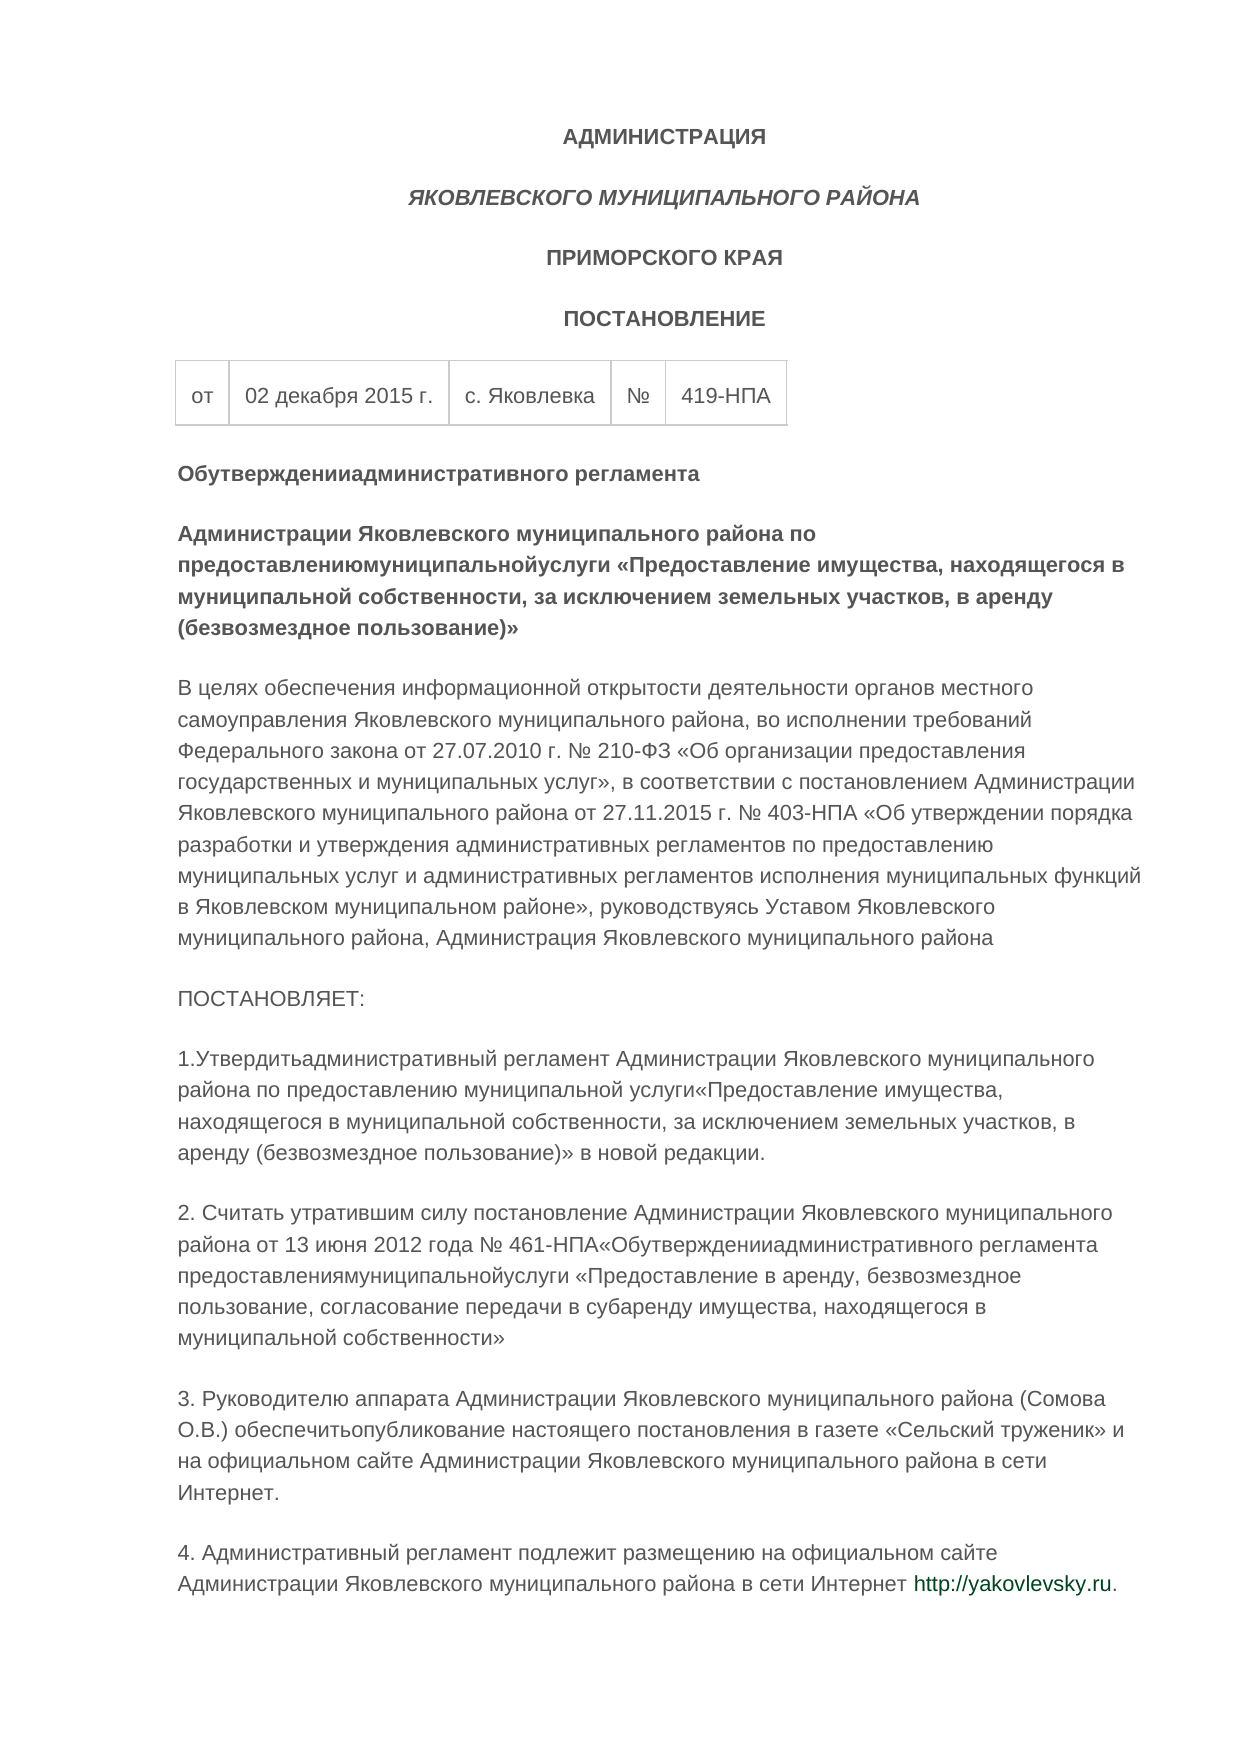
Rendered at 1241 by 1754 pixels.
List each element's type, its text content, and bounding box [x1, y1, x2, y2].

text 3. Руководителю аппарата Администрации Яковлевского муниципального района (Сомова О.В.) обеспечитьопубликование настоящего постановления в газете «Сельский труженик» и на официальном сайте Администрации Яковлевского муниципального района в сети Интернет. [177, 1379, 1152, 1504]
text ЯКОВЛЕВСКОГО МУНИЦИПАЛЬНОГО РАЙОНА [177, 178, 1152, 210]
text 2. Считать утратившим силу постановление Администрации Яковлевского муниципального района от 13 июня 2012 года № 461-НПА«Обутвержденииадминистративного регламента предоставлениямуниципальнойуслуги «Предоставление в аренду, безвозмездное пользование, согласование передачи в субаренду имущества, находящегося в муниципальной собственности» [177, 1194, 1152, 1350]
table_header с. Яковлевка [450, 361, 610, 424]
table_header № [612, 361, 665, 424]
table_header от [176, 361, 228, 424]
text АДМИНИСТРАЦИЯ [177, 118, 1152, 149]
text ПОСТАНОВЛЕНИЕ [177, 299, 1152, 331]
text ПРИМОРСКОГО КРАЯ [177, 239, 1152, 270]
text 1.Утвердитьадминистративный регламент Администрации Яковлевского муниципального района по предоставлению муниципальной услуги«Предоставление имущества, находящегося в муниципальной собственности, за исключением земельных участков, в аренду (безвозмездное пользование)» в новой редакции. [177, 1040, 1152, 1165]
table_header 419-НПА [666, 361, 786, 424]
text Администрации Яковлевского муниципального района по предоставлениюмуниципальнойуслуги «Предоставление имущества, находящегося в муниципальной собственности, за исключением земельных участков, в аренду (безвозмездное пользование)» [177, 515, 1152, 640]
text ПОСТАНОВЛЯЕТ: [177, 979, 1152, 1011]
text 4. Административный регламент подлежит размещению на официальном сайте Администрации Яковлевского муниципального района в сети Интернет http://yakovlevsky.ru. [177, 1534, 1152, 1596]
table_header 02 декабря 2015 г. [230, 361, 448, 424]
text Обутвержденииадминистративного регламента [177, 454, 1152, 486]
text В целях обеспечения информационной открытости деятельности органов местного самоуправления Яковлевского муниципального района, во исполнении требований Федерального закона от 27.07.2010 г. № 210-ФЗ «Об организации предоставления государственных и муниципальных услуг», в соответствии с постановлением Администрации Яковлевского муниципального района от 27.11.2015 г. № 403-НПА «Об утверждении порядка разработки и утверждения административных регламентов по предоставлению муниципальных услуг и административных регламентов исполнения муниципальных функций в Яковлевском муниципальном районе», руководствуясь Уставом Яковлевского муниципального района, Администрация Яковлевского муниципального района [177, 669, 1152, 950]
